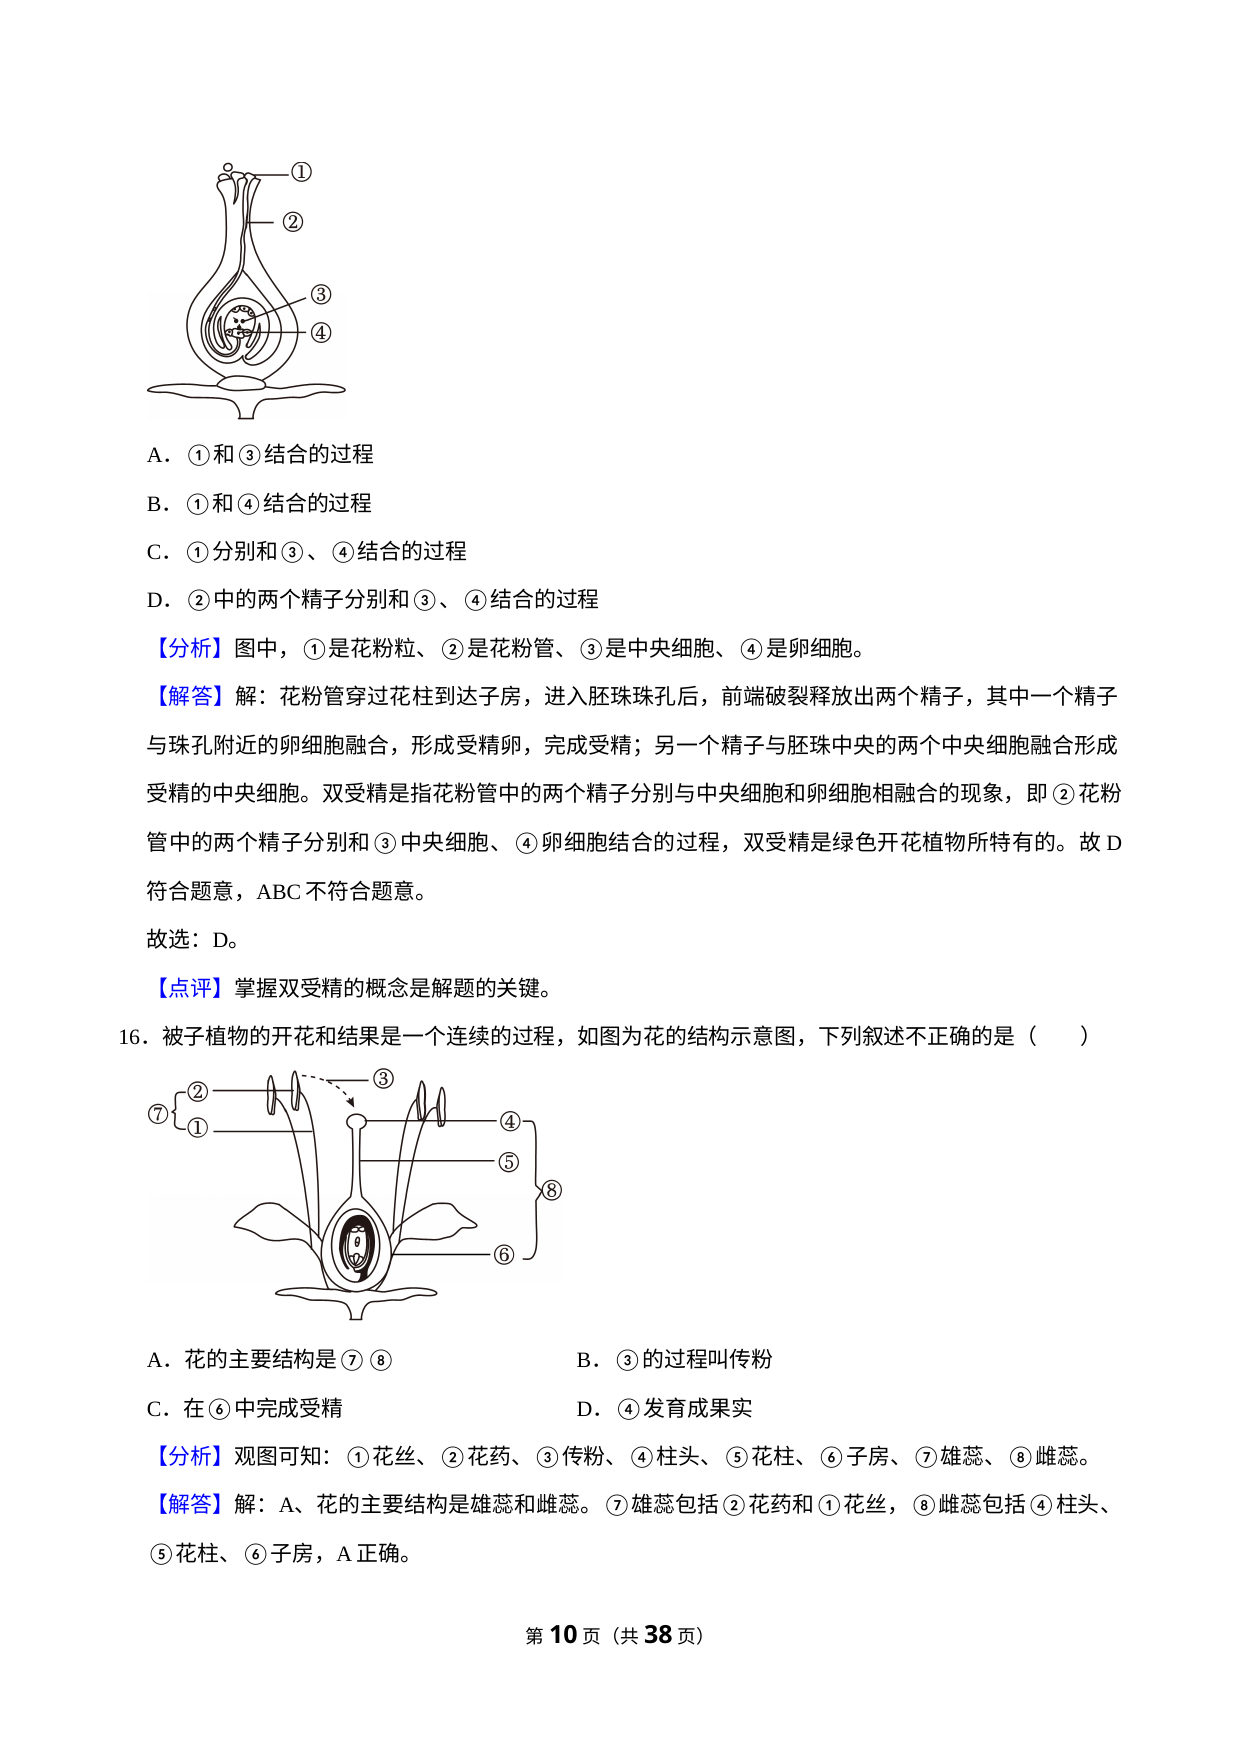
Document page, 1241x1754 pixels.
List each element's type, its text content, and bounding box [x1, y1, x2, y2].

text 【分析】观图可知：①花丝、②花药、③传粉、④柱头、⑤花柱、⑥子房、⑦雄蕊、⑧雌蕊。 [147, 1438, 1122, 1471]
text 16．被子植物的开花和结果是一个连续的过程，如图为花的结构示意图，下列叙述不正确的是（ ） [118, 1018, 1122, 1051]
picture [146, 162, 347, 421]
text 故选：D。 [147, 922, 1122, 954]
text D．②中的两个精子分别和③、④结合的过程 [118, 582, 1122, 614]
picture [146, 1066, 563, 1322]
text C．①分别和③、④结合的过程 [118, 533, 1122, 566]
text 【解答】解：花粉管穿过花柱到达子房，进入胚珠珠孔后，前端破裂释放出两个精子，其中一个精子与珠孔附近的卵细胞融合，形成受精卵，完成受精；另一个精子与胚珠中央的两个中央细胞融合形成受精的中央细胞。双受精是指花粉管中的两个精子分别与中央细胞和卵细胞相融合的现象，即②花粉管中的两个精子分别和③中央细胞、④卵细胞结合的过程，双受精是绿色开花植物所特有的。故D符合题意，ABC不符合题意。 [147, 678, 1122, 906]
text 【解答】解：A、花的主要结构是雄蕊和雌蕊。⑦雄蕊包括②花药和①花丝，⑧雌蕊包括④柱头、⑤花柱、⑥子房，A正确。 [147, 1487, 1122, 1568]
text A．花的主要结构是⑦⑧ B．③的过程叫传粉 [118, 1342, 1122, 1374]
text B．①和④结合的过程 [118, 485, 1122, 518]
text 【点评】掌握双受精的概念是解题的关键。 [147, 970, 1122, 1003]
text 【分析】图中，①是花粉粒、②是花粉管、③是中央细胞、④是卵细胞。 [147, 630, 1122, 663]
text C．在⑥中完成受精 D．④发育成果实 [118, 1390, 1122, 1423]
text A．①和③结合的过程 [118, 437, 1122, 469]
